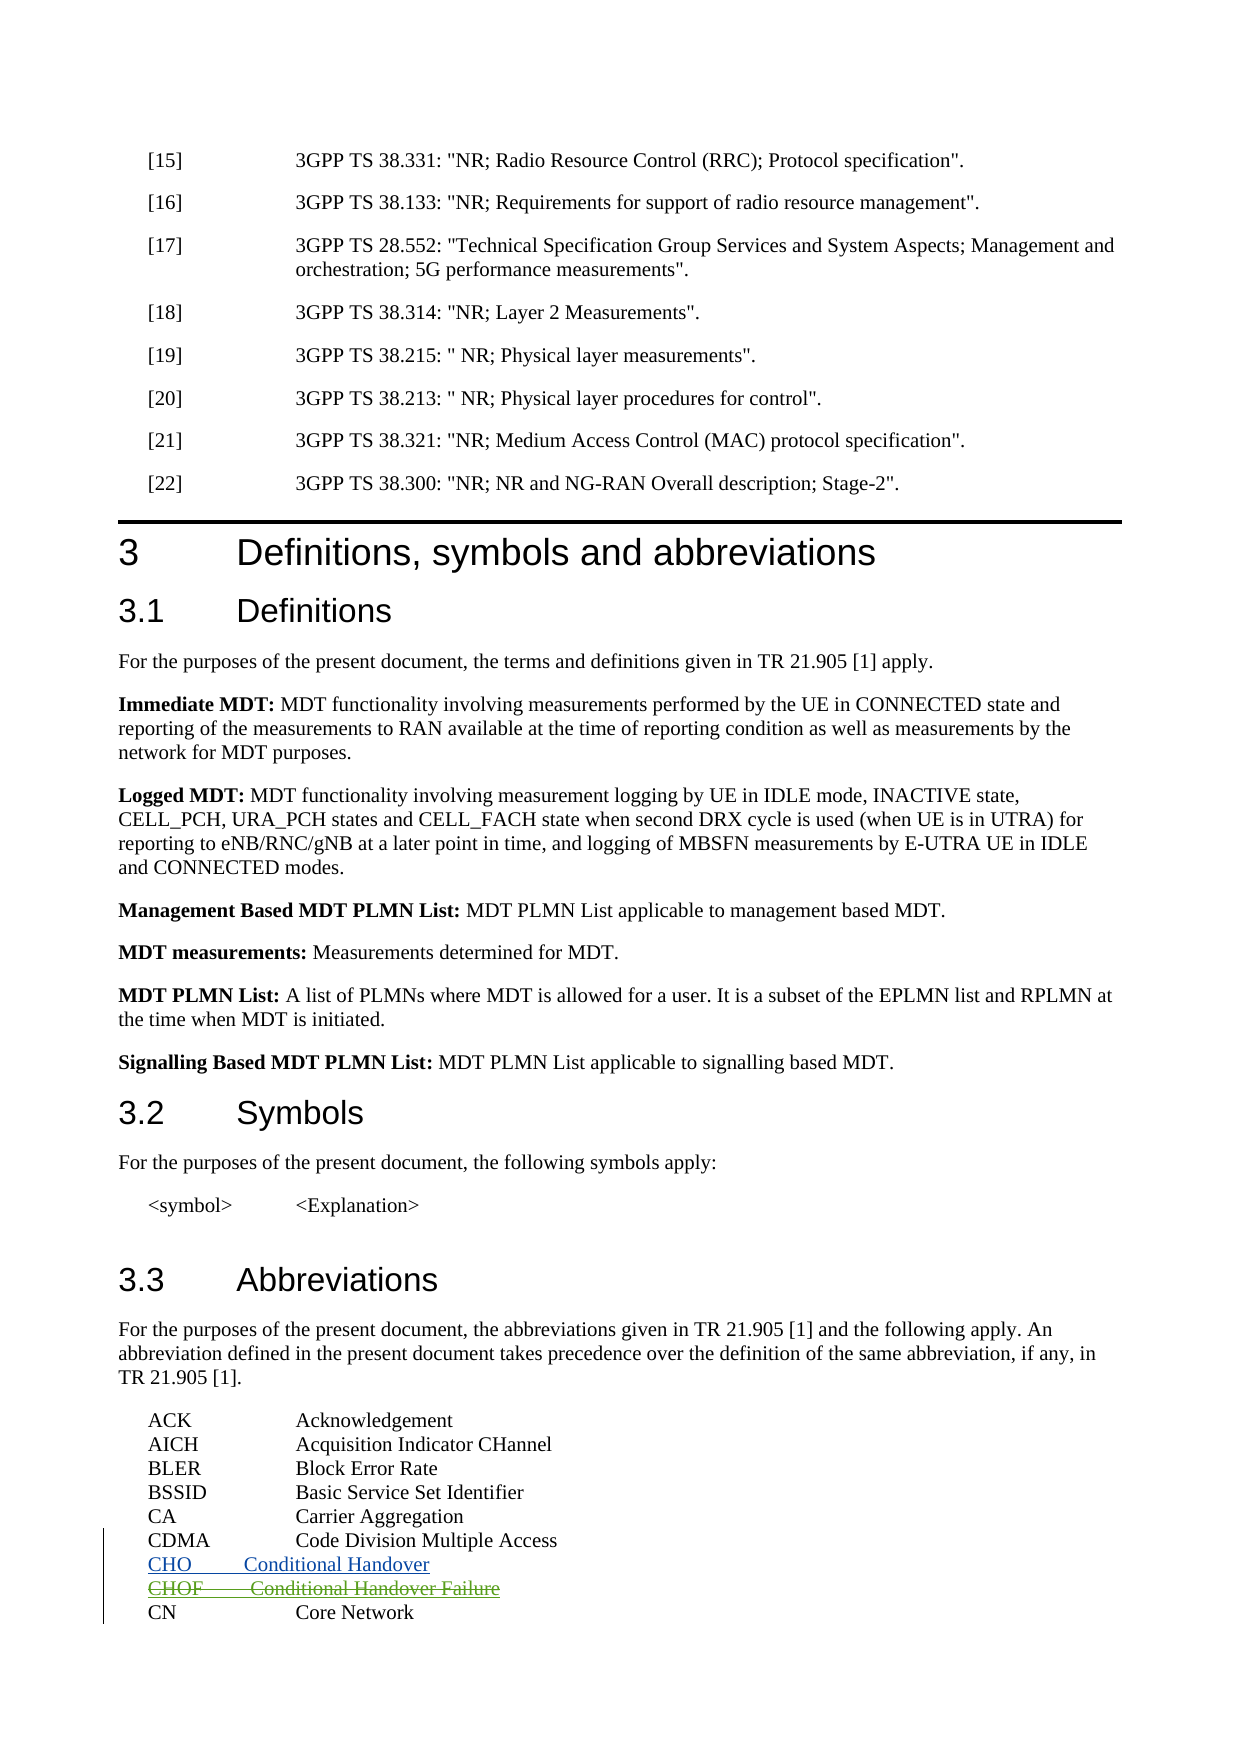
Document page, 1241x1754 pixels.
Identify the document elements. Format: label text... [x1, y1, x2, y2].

subtitle 3.3 Abbreviations [118, 1260, 1122, 1298]
text [22] 3GPP TS 38.300: "NR; NR and NG-RAN Overall description; Stage-2". [148, 471, 1122, 495]
text CA Carrier Aggregation [148, 1504, 1122, 1528]
text CN Core Network [148, 1600, 1122, 1624]
text Management Based MDT PLMN List: MDT PLMN List applicable to management based MDT. [118, 897, 1122, 922]
text MDT measurements: Measurements determined for MDT. [118, 940, 1122, 964]
text ACK Acknowledgement [148, 1408, 1122, 1432]
subtitle 3 Definitions, symbols and abbreviations [118, 524, 1122, 573]
text [18] 3GPP TS 38.314: "NR; Layer 2 Measurements". [148, 300, 1122, 324]
text For the purposes of the present document, the abbreviations given in TR 21.905 [1] and the following apply. An abbreviation defined in the present document takes precedence over the definition of the same abbreviation, if any, in TR 21.905 [1]. [118, 1317, 1122, 1389]
text Logged MDT: MDT functionality involving measurement logging by UE in IDLE mode, INACTIVE state, CELL_PCH, URA_PCH states and CELL_FACH state when second DRX cycle is used (when UE is in UTRA) for reporting to eNB/RNC/gNB at a later point in time, and logging of MBSFN measurements by E-UTRA UE in IDLE and CONNECTED modes. [118, 782, 1122, 879]
text Immediate MDT: MDT functionality involving measurements performed by the UE in CONNECTED state and reporting of the measurements to RAN available at the time of reporting condition as well as measurements by the network for MDT purposes. [118, 692, 1122, 764]
text [21] 3GPP TS 38.321: "NR; Medium Access Control (MAC) protocol specification". [148, 428, 1122, 452]
subtitle 3.2 Symbols [118, 1093, 1122, 1131]
subtitle 3.1 Definitions [118, 592, 1122, 630]
text <symbol> <Explanation> [148, 1193, 1122, 1217]
text Signalling Based MDT PLMN List: MDT PLMN List applicable to signalling based MDT. [118, 1050, 1122, 1074]
text [17] 3GPP TS 28.552: "Technical Specification Group Services and System Aspects; Management and orchestration; 5G performance measurements". [148, 233, 1122, 281]
text AICH Acquisition Indicator CHannel [148, 1432, 1122, 1456]
text [16] 3GPP TS 38.133: "NR; Requirements for support of radio resource management". [148, 190, 1122, 214]
text [15] 3GPP TS 38.331: "NR; Radio Resource Control (RRC); Protocol specification". [148, 147, 1122, 172]
text MDT PLMN List: A list of PLMNs where MDT is allowed for a user. It is a subset of the EPLMN list and RPLMN at the time when MDT is initiated. [118, 983, 1122, 1031]
text BLER Block Error Rate [148, 1456, 1122, 1480]
text BSSID Basic Service Set Identifier [148, 1480, 1122, 1504]
text [20] 3GPP TS 38.213: " NR; Physical layer procedures for control". [148, 386, 1122, 410]
text CDMA Code Division Multiple Access [148, 1528, 1122, 1552]
text [19] 3GPP TS 38.215: " NR; Physical layer measurements". [148, 343, 1122, 367]
text For the purposes of the present document, the following symbols apply: [118, 1150, 1122, 1174]
text For the purposes of the present document, the terms and definitions given in TR 21.905 [1] apply. [118, 649, 1122, 673]
